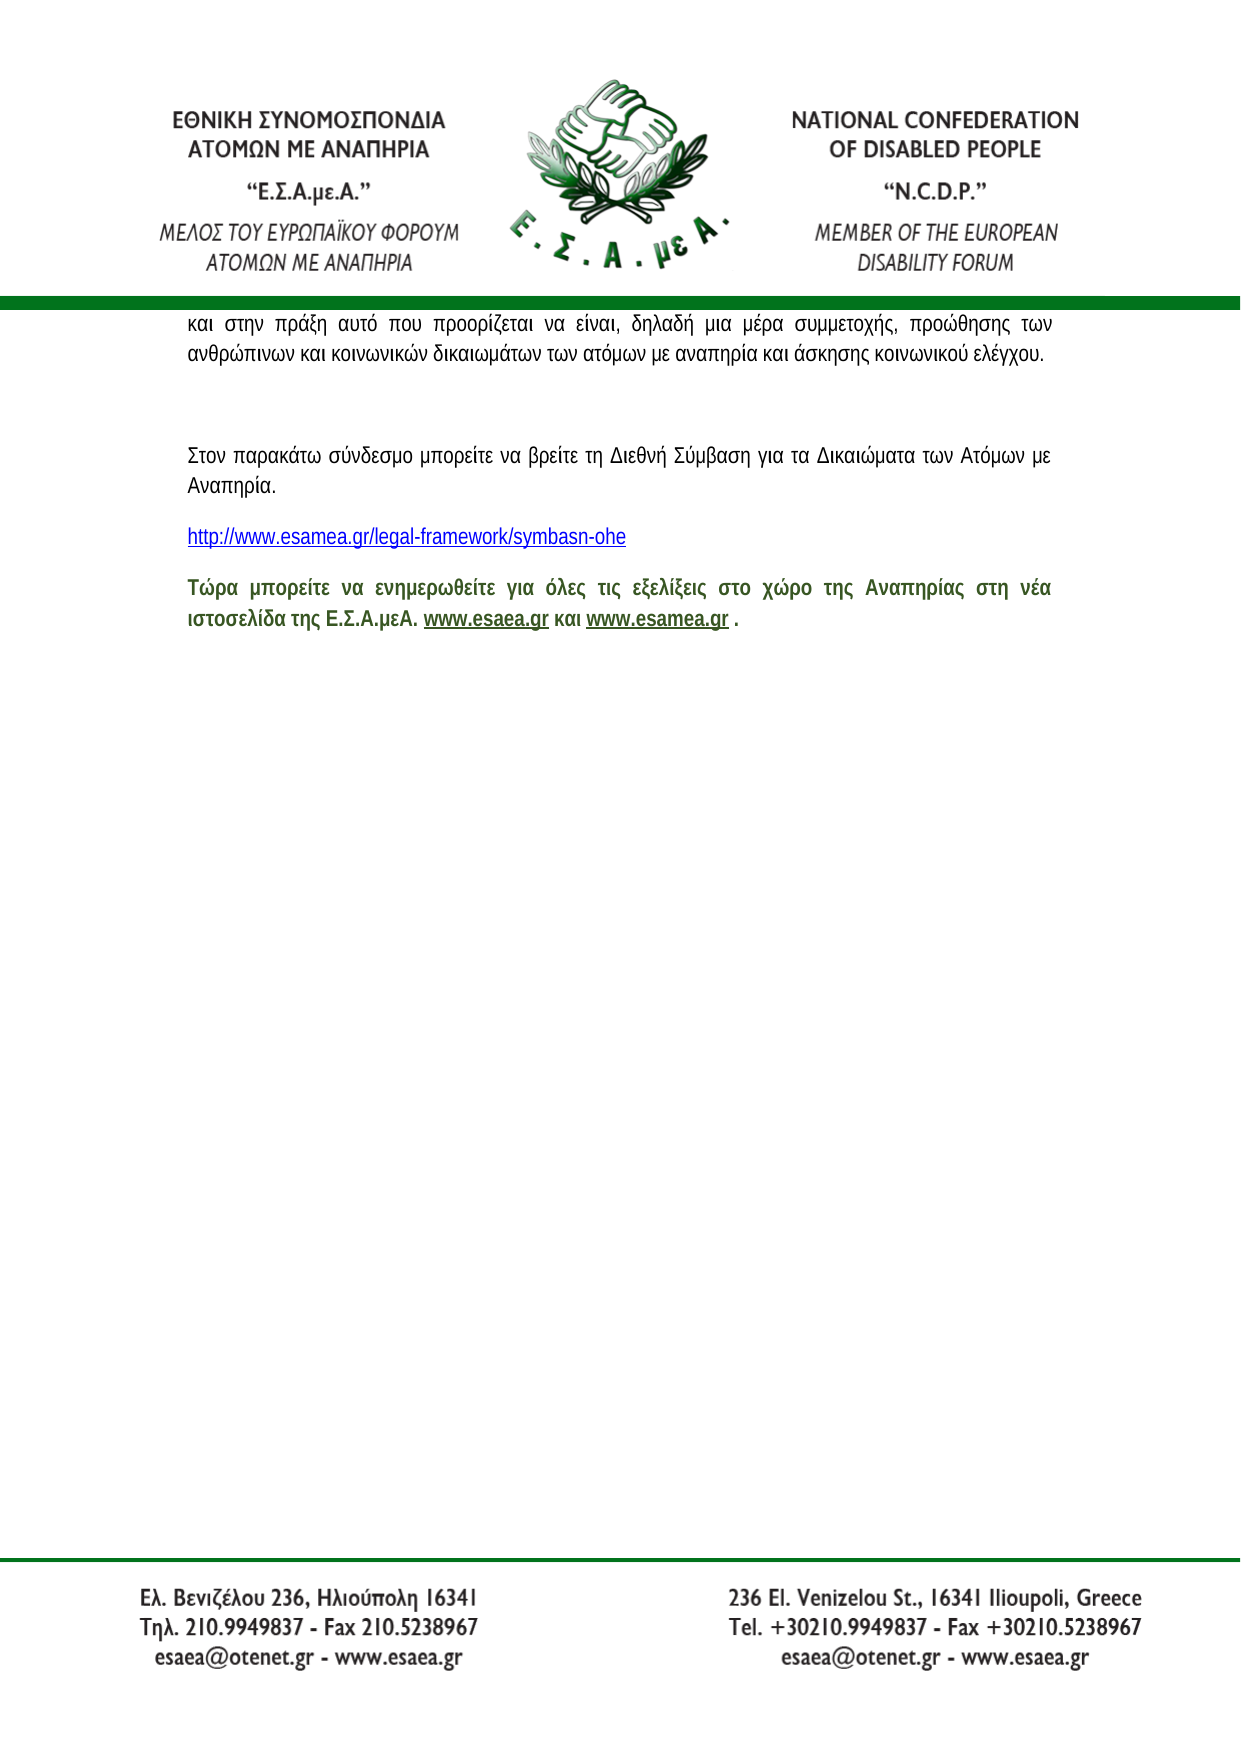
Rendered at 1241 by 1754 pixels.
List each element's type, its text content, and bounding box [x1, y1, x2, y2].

text http://www.esamea.gr/legal-framework/symbasn-ohe [187, 523, 1053, 550]
picture [0, 73, 1241, 310]
picture [0, 1558, 1241, 1681]
text Τώρα μπορείτε να ενημερωθείτε για όλες τις εξελίξεις στο χώρο της Αναπηρίας στη νέα ιστοσελίδα της Ε.Σ.Α.μεΑ. www.esaea.gr και www.esamea.gr . [187, 574, 1053, 631]
text Στον παρακάτω σύνδεσμο μπορείτε να βρείτε τη Διεθνή Σύμβαση για τα Δικαιώματα των Ατόμων με Αναπηρία. [187, 442, 1053, 499]
